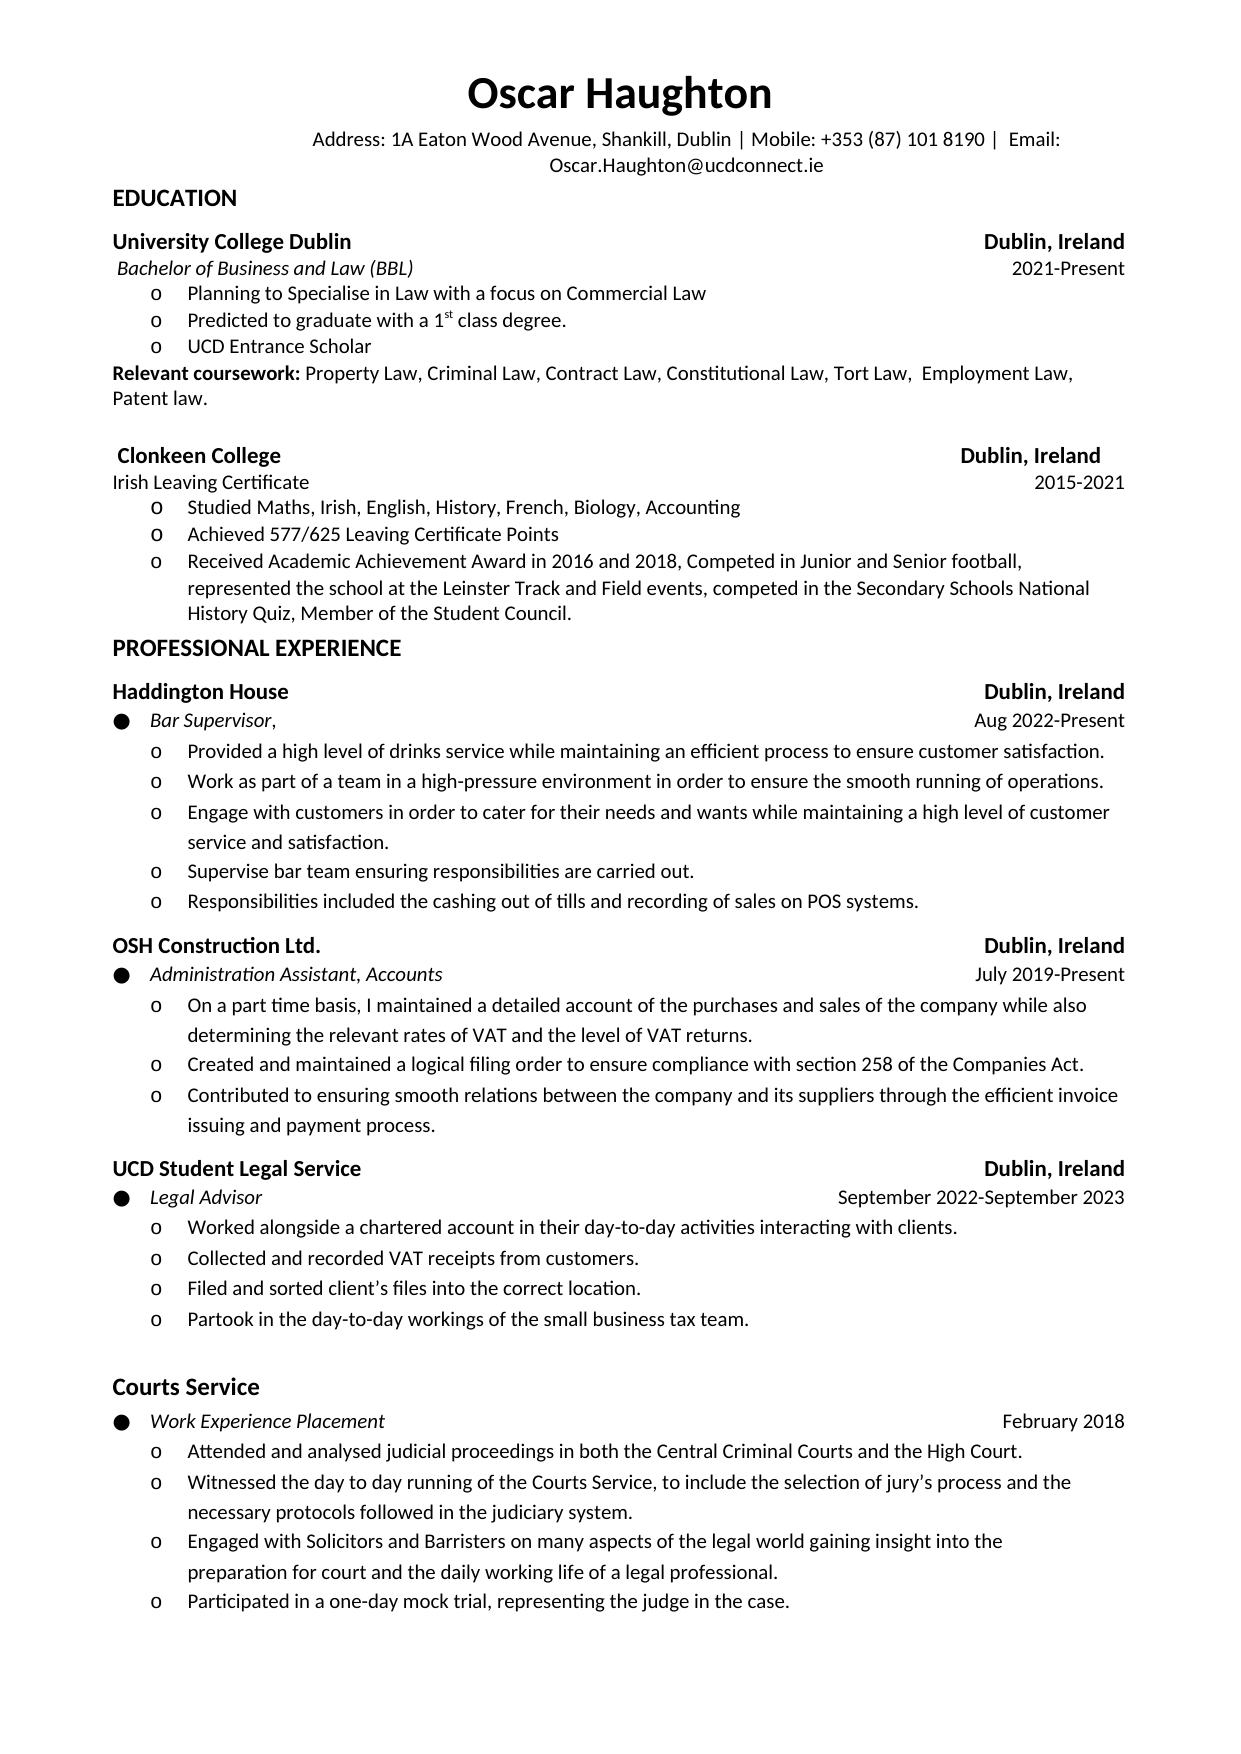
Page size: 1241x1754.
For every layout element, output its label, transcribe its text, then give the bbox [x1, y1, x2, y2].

list Supervise bar team ensuring responsibilities are carried out. [150, 858, 1128, 885]
list Work as part of a team in a high-pressure environment in order to ensure the smooth running of operations. [150, 768, 1128, 795]
text Haddington House Dublin, Ireland [112, 677, 1128, 705]
list UCD Entrance Scholar [150, 333, 1128, 360]
list Received Academic Achievement Award in 2016 and 2018, Competed in Junior and Senior football, represented the school at the Leinster Track and Field events, competed in the Secondary Schools National History Quiz, Member of the Student Council. [150, 549, 1128, 626]
list Administration Assistant, Accounts July 2019-Present [112, 959, 1128, 988]
list Planning to Specialise in Law with a focus on Commercial Law [150, 280, 1128, 307]
text necessary protocols followed in the judiciary system. [187, 1499, 1128, 1525]
list Work Experience Placement February 2018 [112, 1406, 1128, 1434]
list Legal Advisor September 2022-September 2023 [112, 1182, 1128, 1210]
list Bar Supervisor, Aug 2022-Present [112, 705, 1128, 734]
list Studied Maths, Irish, English, History, French, Biology, Accounting [150, 494, 1128, 522]
text PROFESSIONAL EXPERIENCE [112, 632, 1128, 665]
text Clonkeen College Dublin, Ireland [112, 441, 1128, 469]
list Collected and recorded VAT receipts from customers. [150, 1245, 1128, 1271]
list Responsibilities included the cashing out of tills and recording of sales on POS systems. [150, 889, 1128, 915]
text Irish Leaving Certificate 2015-2021 [112, 469, 1128, 494]
list Engaged with Solicitors and Barristers on many aspects of the legal world gaining insight into the [150, 1529, 1128, 1555]
list Created and maintained a logical filing order to ensure compliance with section 258 of the Companies Act. [150, 1052, 1128, 1078]
text EDUCATION [112, 182, 1128, 214]
list Engage with customers in order to cater for their needs and wants while maintaining a high level of customer service and satisfaction. [150, 799, 1128, 854]
list Attended and analysed judicial proceedings in both the Central Criminal Courts and the High Court. [150, 1439, 1128, 1465]
list Partook in the day-to-day workings of the small business tax team. [150, 1306, 1128, 1332]
list Worked alongside a chartered account in their day-to-day activities interacting with clients. [150, 1214, 1128, 1241]
list Predicted to graduate with a 1st class degree. [150, 307, 1128, 333]
list Achieved 577/625 Leaving Certificate Points [150, 522, 1128, 549]
text UCD Student Legal Service Dublin, Ireland [112, 1154, 1128, 1182]
text University College Dublin Dublin, Ireland [112, 227, 1128, 255]
list Witnessed the day to day running of the Courts Service, to include the selection of jury’s process and the [150, 1469, 1128, 1496]
list Provided a high level of drinks service while maintaining an efficient process to ensure customer satisfaction. [150, 738, 1128, 764]
text Relevant coursework: Property Law, Criminal Law, Contract Law, Constitutional Law, Tort Law, Employment Law, Patent law. [112, 360, 1128, 411]
list Contributed to ensuring smooth relations between the company and its suppliers through the efficient invoice issuing and payment process. [150, 1082, 1128, 1138]
text Bachelor of Business and Law (BBL) 2021-Present [112, 255, 1128, 280]
list Participated in a one-day mock trial, representing the judge in the case. [150, 1588, 1128, 1615]
text OSH Construction Ltd. Dublin, Ireland [112, 932, 1128, 959]
list On a part time basis, I maintained a detailed account of the purchases and sales of the company while also determining the relevant rates of VAT and the level of VAT returns. [150, 992, 1128, 1048]
text Courts Service [112, 1371, 1128, 1402]
text preparation for court and the daily working life of a legal professional. [187, 1559, 1128, 1584]
list Filed and sorted client’s files into the correct location. [150, 1275, 1128, 1302]
